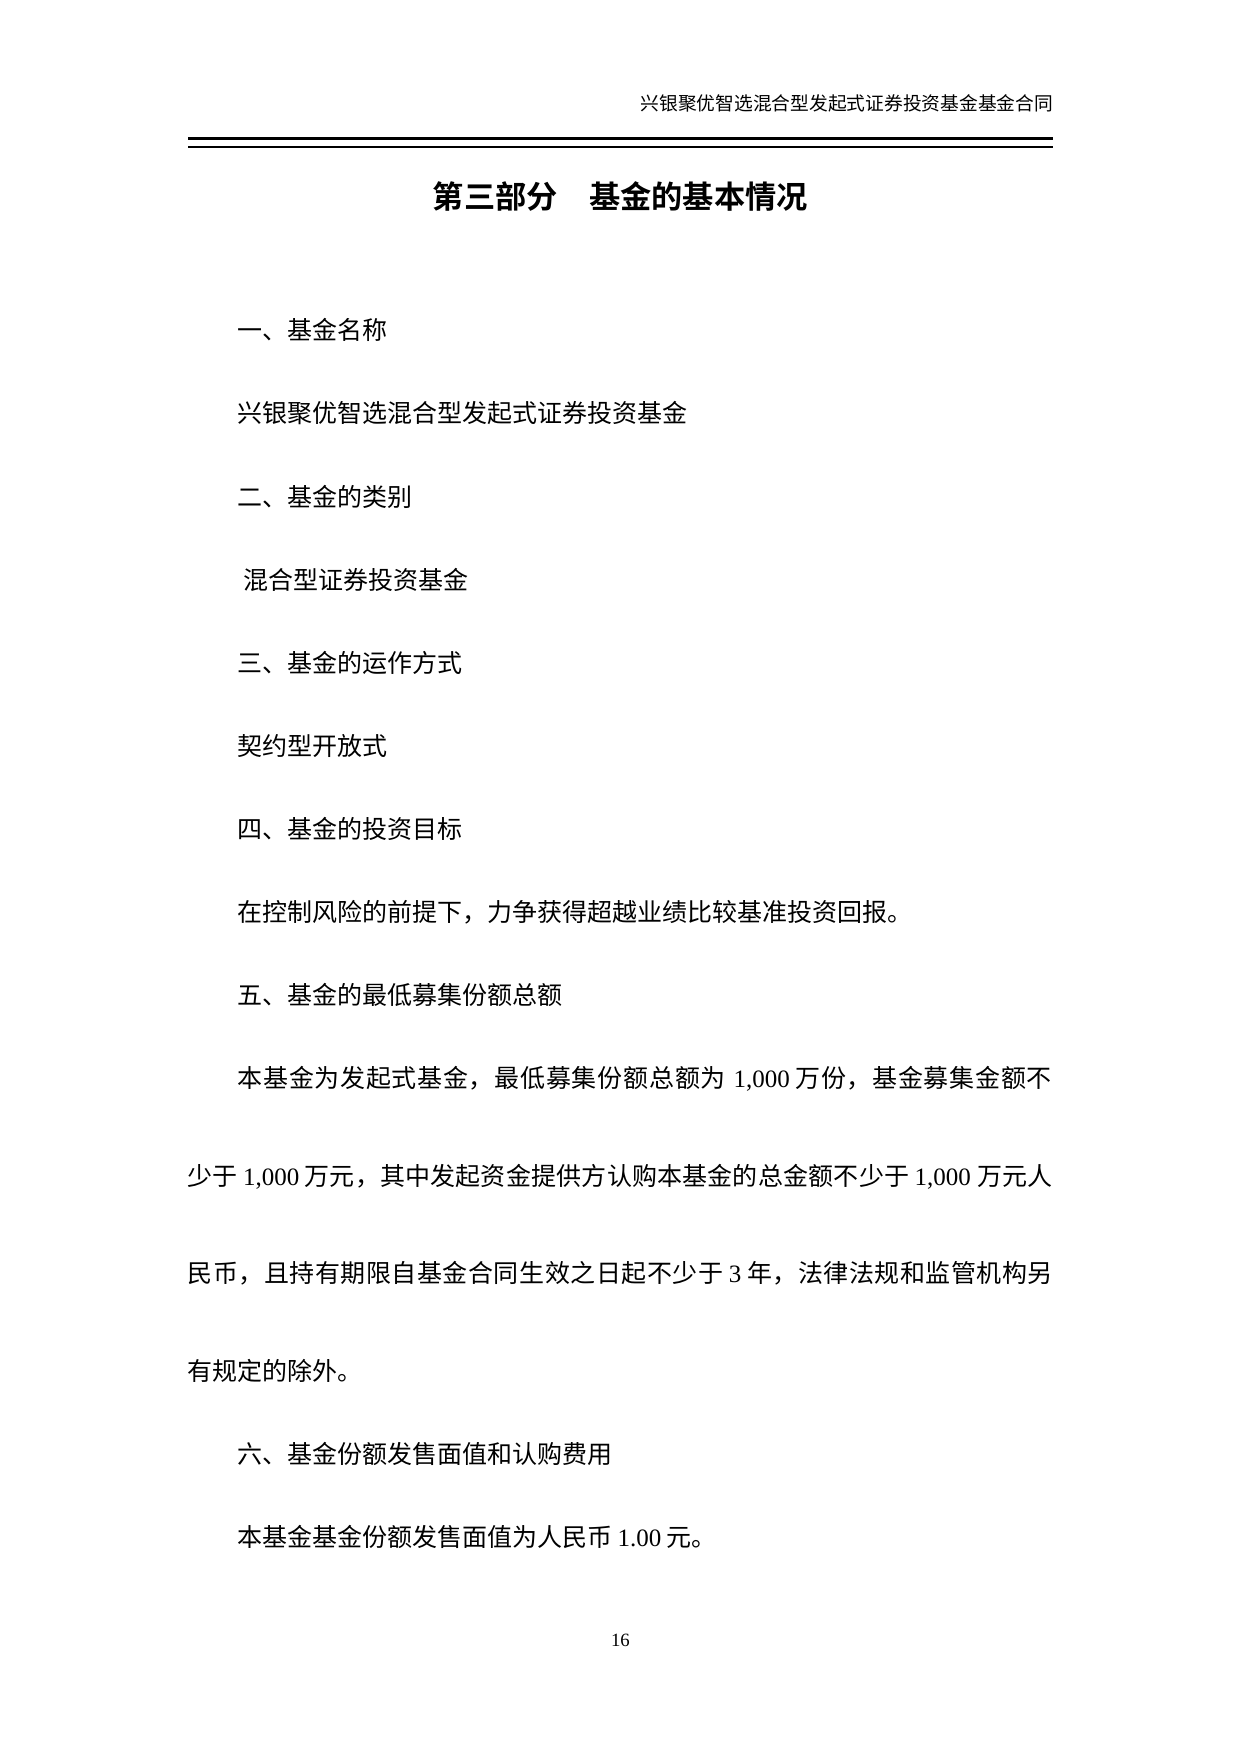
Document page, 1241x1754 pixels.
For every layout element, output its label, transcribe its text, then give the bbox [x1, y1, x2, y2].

text 本基金为发起式基金，最低募集份额总额为1,000万份，基金募集金额不少于1,000万元，其中发起资金提供方认购本基金的总金额不少于1,000 万元人民币，且持有期限自基金合同生效之日起不少于3年，法律法规和监管机构另有规定的除外。 [187, 1044, 1053, 1402]
text 四、基金的投资目标 [187, 795, 1053, 860]
text 契约型开放式 [187, 712, 1053, 777]
text 六、基金份额发售面值和认购费用 [187, 1420, 1053, 1485]
text 在控制风险的前提下，力争获得超越业绩比较基准投资回报。 [187, 878, 1053, 943]
text 五、基金的最低募集份额总额 [187, 961, 1053, 1026]
text 三、基金的运作方式 [187, 629, 1053, 694]
subtitle 第三部分 基金的基本情况 [187, 162, 1053, 227]
text 兴银聚优智选混合型发起式证券投资基金 [187, 379, 1053, 444]
text 一、基金名称 [187, 296, 1053, 361]
text 本基金基金份额发售面值为人民币1.00元。 [187, 1503, 1053, 1568]
text 二、基金的类别 [187, 463, 1053, 528]
text 混合型证券投资基金 [244, 546, 1053, 611]
